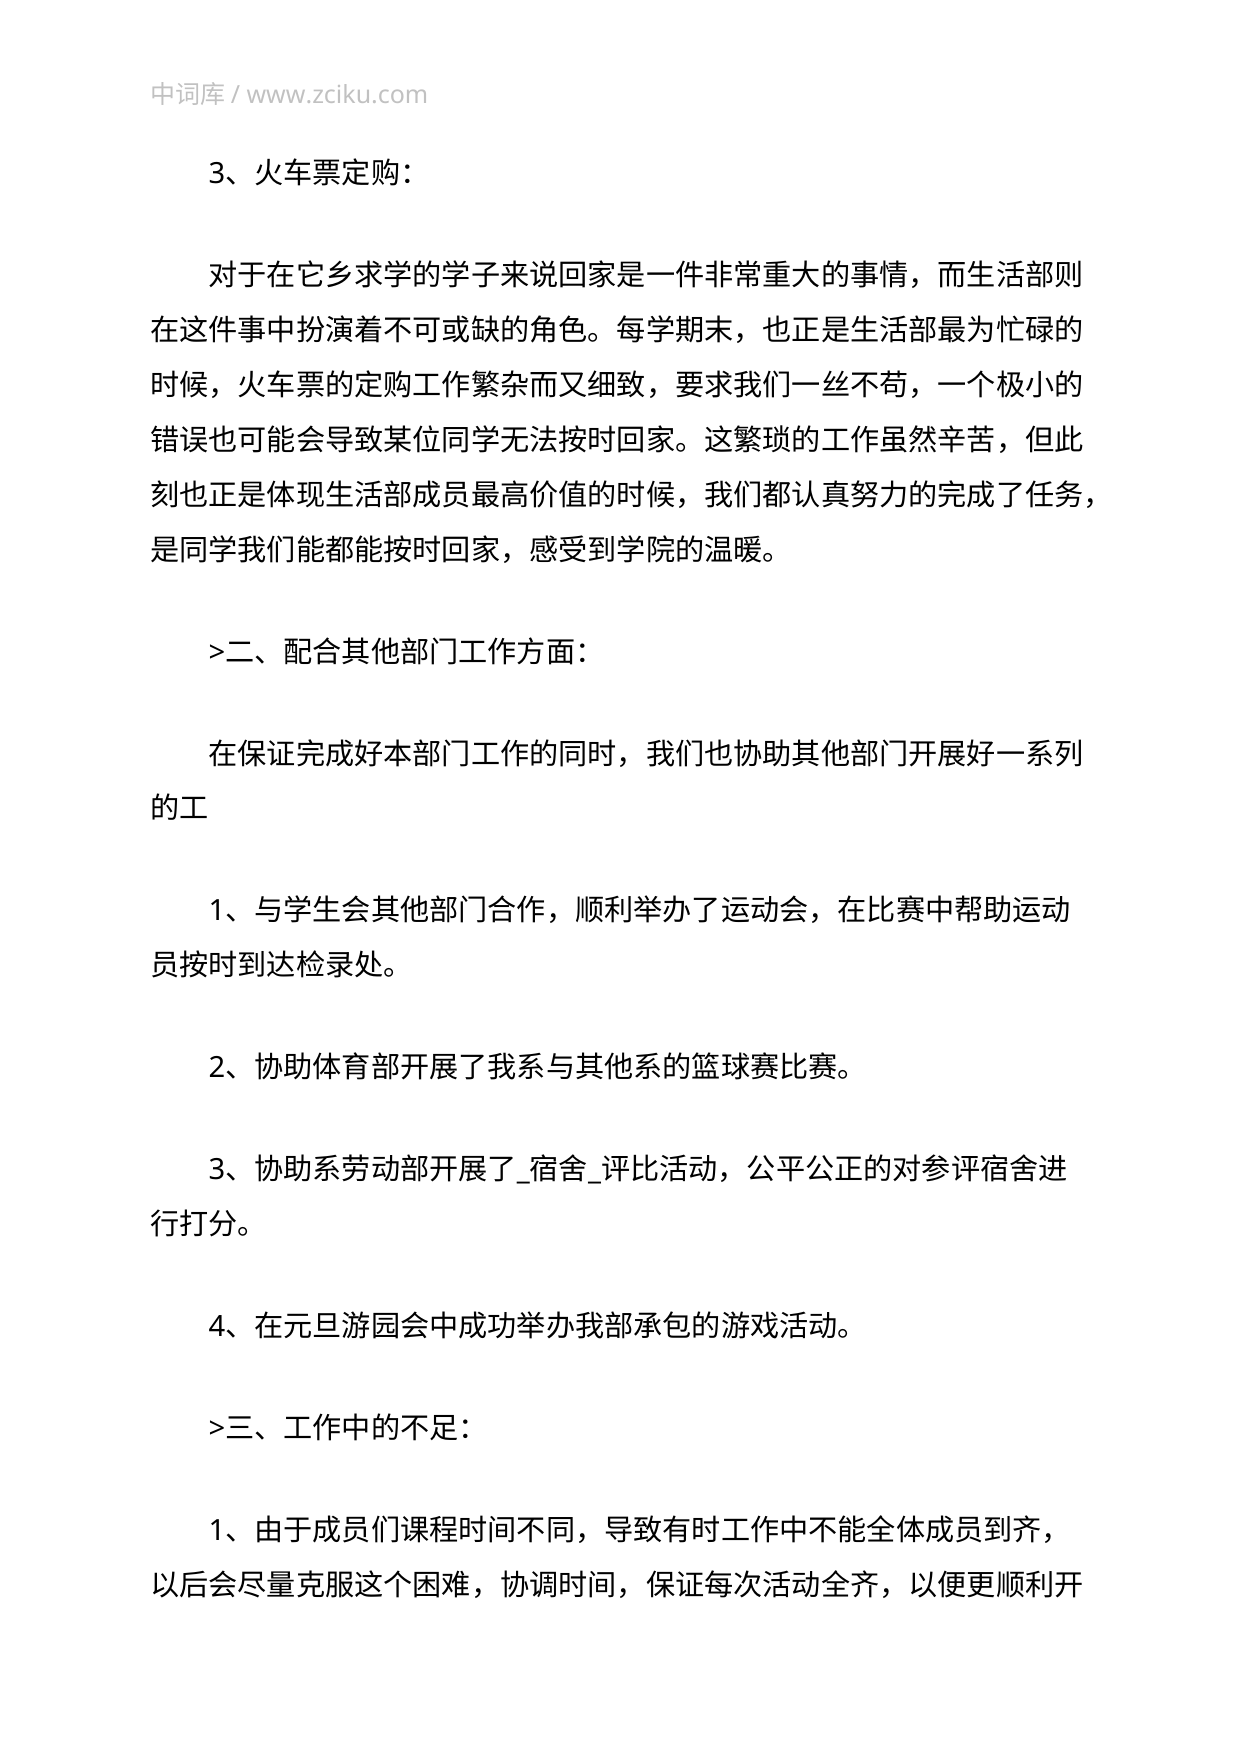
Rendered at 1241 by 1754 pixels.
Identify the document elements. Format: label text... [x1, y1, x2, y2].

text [150, 1506, 1090, 1604]
text 1、与学生会其他部门合作，顺利举办了运动会，在比赛中帮助运动员按时到达检录处。 [150, 887, 1090, 984]
text 3、火车票定购： [150, 150, 1090, 192]
text 对于在它乡求学的学子来说回家是一件非常重大的事情，而生活部则在这件事中扮演着不可或缺的角色。每学期末，也正是生活部最为忙碌的时候，火车票的定购工作繁杂而又细致，要求我们一丝不苟，一个极小的错误也可能会导致某位同学无法按时回家。这繁琐的工作虽然辛苦，但此刻也正是体现生活部成员最高价值的时候，我们都认真努力的完成了任务，是同学我们能都能按时回家，感受到学院的温暖。 [150, 252, 1090, 569]
text 2、协助体育部开展了我系与其他系的篮球赛比赛。 [150, 1044, 1090, 1086]
text >二、配合其他部门工作方面： [150, 628, 1090, 671]
text 在保证完成好本部门工作的同时，我们也协助其他部门开展好一系列的工 [150, 730, 1090, 827]
text 3、协助系劳动部开展了_宿舍_评比活动，公平公正的对参评宿舍进行打分。 [150, 1146, 1090, 1243]
text >三、工作中的不足： [150, 1404, 1090, 1447]
text 4、在元旦游园会中成功举办我部承包的游戏活动。 [150, 1302, 1090, 1345]
